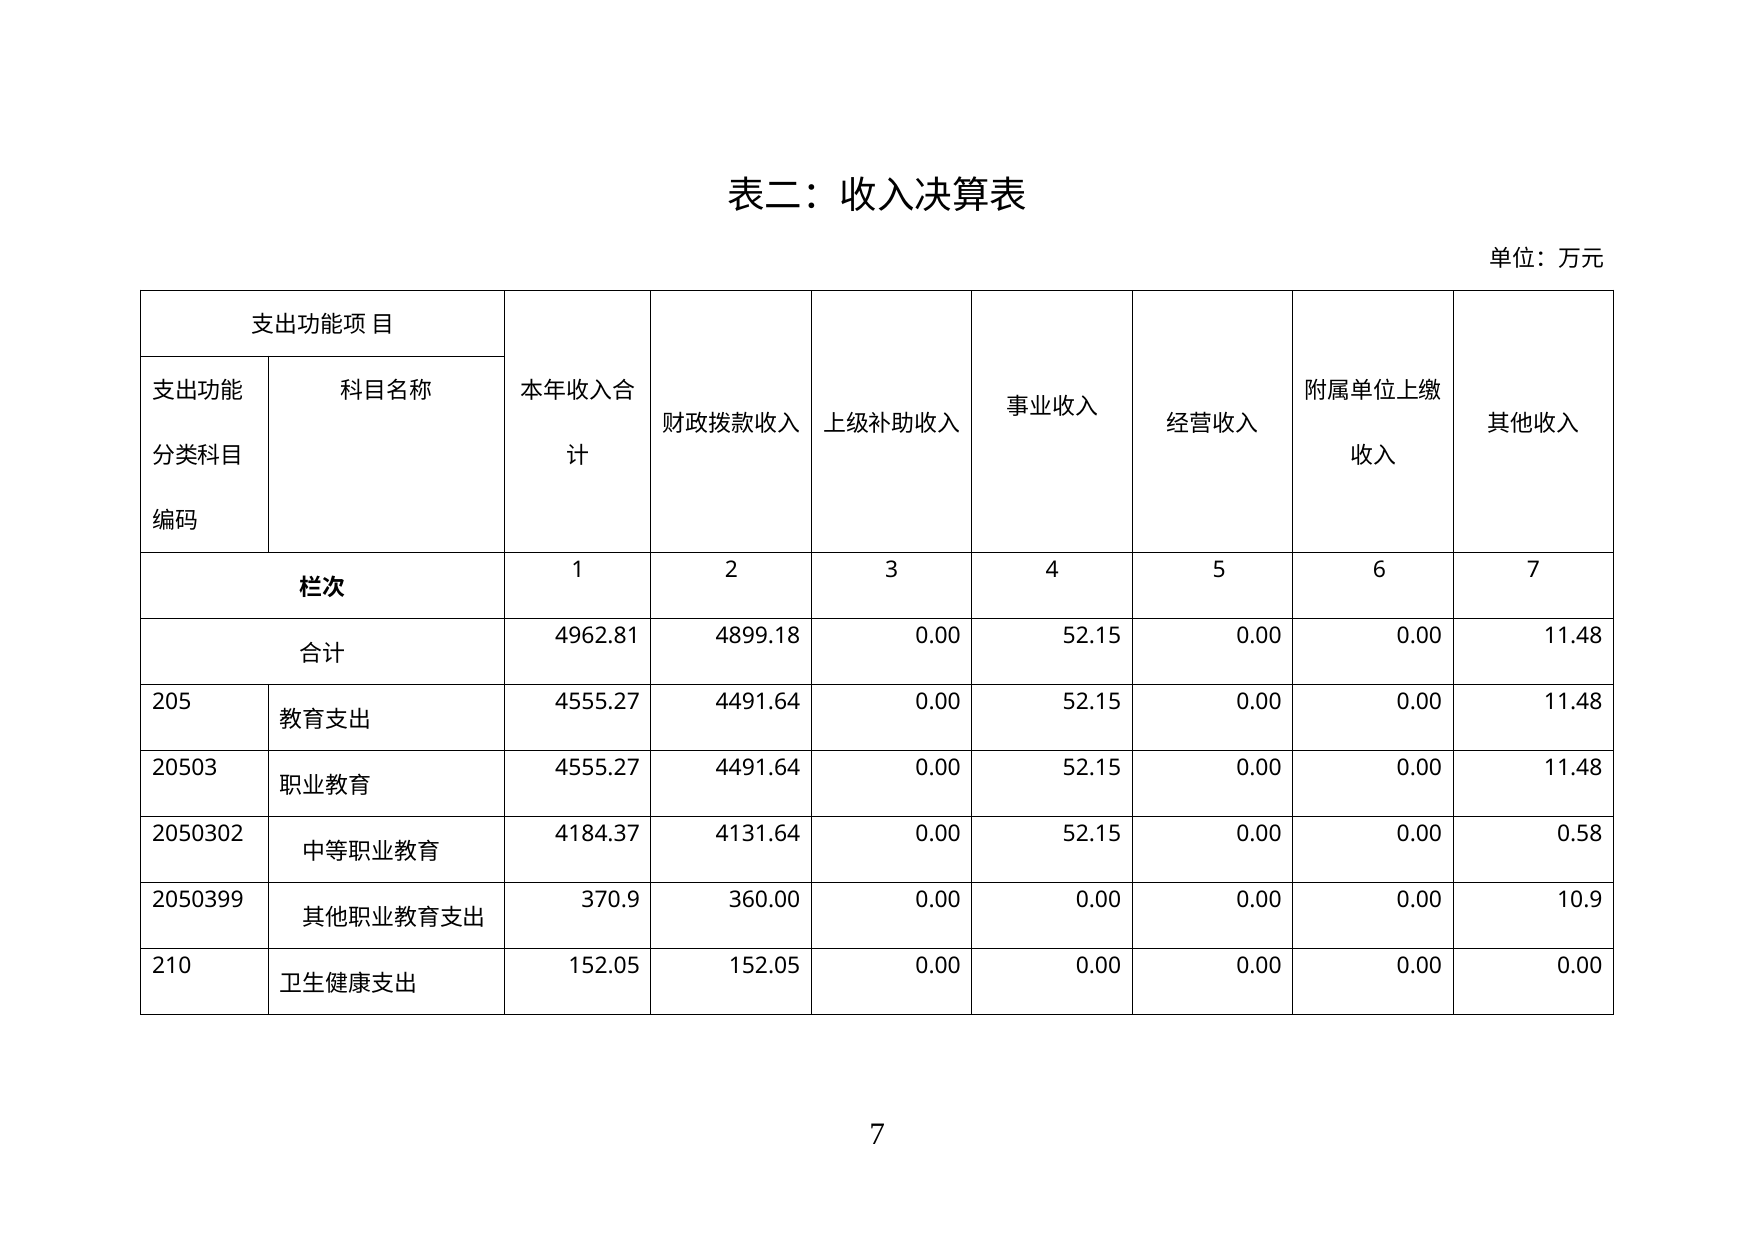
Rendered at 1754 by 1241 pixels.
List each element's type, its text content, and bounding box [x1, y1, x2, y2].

table_header 支出功能项 目 [141, 291, 504, 356]
table_cell 3 [812, 553, 971, 618]
table_cell 0.00 [812, 685, 971, 750]
table_header 事业收入 [972, 291, 1132, 552]
table_cell 1 [505, 553, 650, 618]
table_cell 10.9 [1454, 883, 1613, 948]
table_cell 0.00 [972, 949, 1132, 1014]
table_cell 0.00 [1133, 685, 1292, 750]
table_cell 职业教育 [269, 751, 504, 816]
table_cell 2 [651, 553, 811, 618]
table_cell 4555.27 [505, 751, 650, 816]
text 表二：收入决算表 [150, 159, 1604, 224]
table_cell 支出功能分类科目编码 [141, 357, 268, 552]
table_header 上级补助收入 [812, 291, 971, 552]
table_cell 0.00 [812, 949, 971, 1014]
table_cell 0.00 [812, 883, 971, 948]
table_cell 4491.64 [651, 751, 811, 816]
table_cell 152.05 [505, 949, 650, 1014]
table_header 其他收入 [1454, 291, 1613, 552]
table_cell 0.58 [1454, 817, 1613, 882]
table_cell 0.00 [812, 751, 971, 816]
table_cell 52.15 [972, 817, 1132, 882]
table_cell 0.00 [1454, 949, 1613, 1014]
text 单位：万元 [150, 224, 1604, 289]
table_cell 20503 [141, 751, 268, 816]
table_cell 5 [1133, 553, 1292, 618]
table_cell 0.00 [1293, 817, 1453, 882]
table_cell 教育支出 [269, 685, 504, 750]
table_cell 6 [1293, 553, 1453, 618]
table_cell 210 [141, 949, 268, 1014]
table_cell 0.00 [1133, 883, 1292, 948]
table_header 附属单位上缴收入 [1293, 291, 1453, 552]
table_cell 栏次 [141, 553, 504, 618]
table_cell 205 [141, 685, 268, 750]
table_cell 2050399 [141, 883, 268, 948]
table_cell 合计 [141, 619, 504, 684]
table_cell 4 [972, 553, 1132, 618]
table_cell 11.48 [1454, 619, 1613, 684]
table_cell 4899.18 [651, 619, 811, 684]
table_cell 0.00 [1293, 949, 1453, 1014]
table_cell 4555.27 [505, 685, 650, 750]
table_cell 0.00 [972, 883, 1132, 948]
table_cell 0.00 [1133, 619, 1292, 684]
table_cell 中等职业教育 [269, 817, 504, 882]
table_cell 4184.37 [505, 817, 650, 882]
table_cell 0.00 [1133, 949, 1292, 1014]
table_cell 152.05 [651, 949, 811, 1014]
table_cell 2050302 [141, 817, 268, 882]
table_cell 0.00 [1133, 751, 1292, 816]
table_cell 4131.64 [651, 817, 811, 882]
table_cell 卫生健康支出 [269, 949, 504, 1014]
table_cell 52.15 [972, 751, 1132, 816]
table_cell 7 [1454, 553, 1613, 618]
table_header 经营收入 [1133, 291, 1292, 552]
table_cell 52.15 [972, 619, 1132, 684]
table_cell 4962.81 [505, 619, 650, 684]
table_cell 11.48 [1454, 751, 1613, 816]
table_cell 0.00 [1293, 751, 1453, 816]
table_cell 科目名称 [269, 357, 504, 552]
table_cell 0.00 [1293, 685, 1453, 750]
table_cell 0.00 [1133, 817, 1292, 882]
table_cell 360.00 [651, 883, 811, 948]
table_cell 52.15 [972, 685, 1132, 750]
table_cell 11.48 [1454, 685, 1613, 750]
table_cell 370.9 [505, 883, 650, 948]
table_cell 其他职业教育支出 [269, 883, 504, 948]
table_cell 0.00 [1293, 619, 1453, 684]
table_cell 0.00 [812, 619, 971, 684]
table_header 本年收入合计 [505, 291, 650, 552]
table_header 财政拨款收入 [651, 291, 811, 552]
table_cell 0.00 [1293, 883, 1453, 948]
table_cell 0.00 [812, 817, 971, 882]
table_cell 4491.64 [651, 685, 811, 750]
